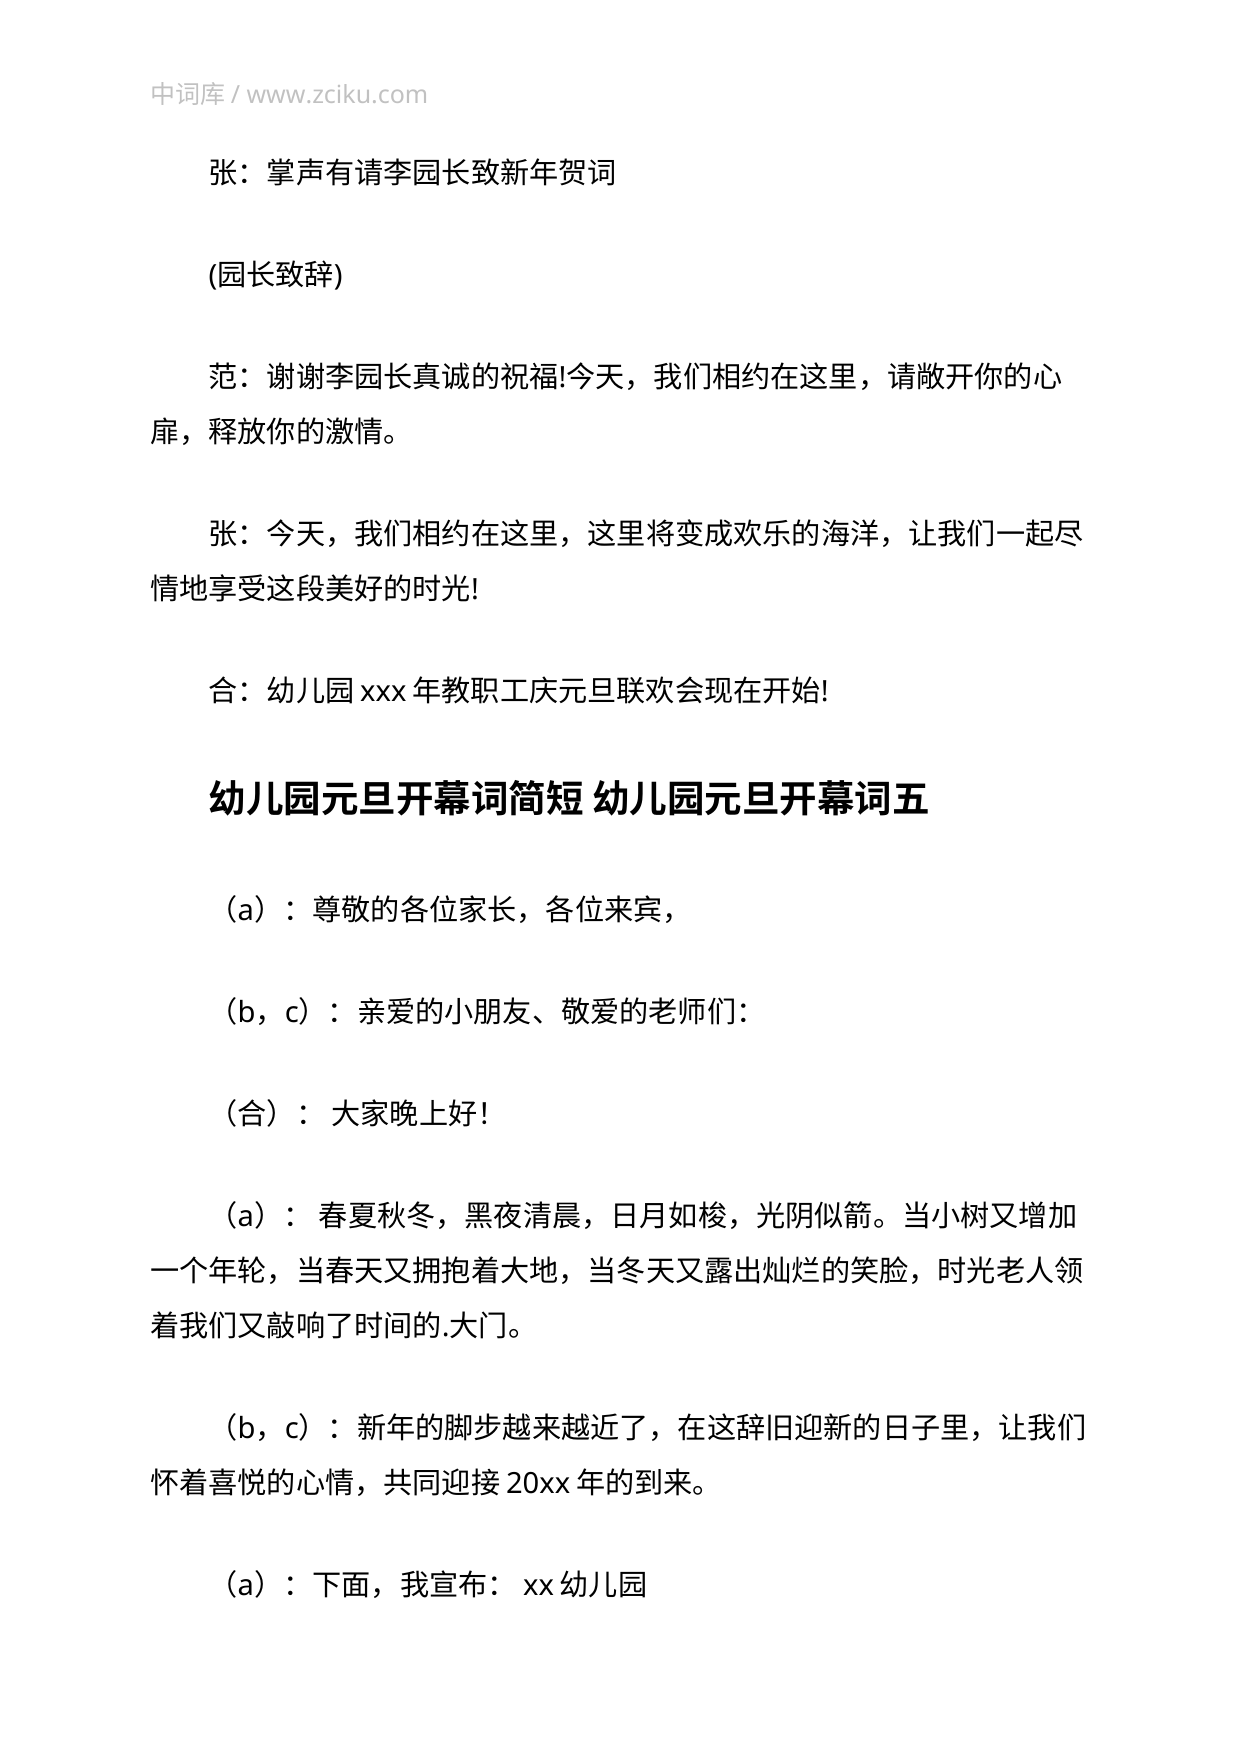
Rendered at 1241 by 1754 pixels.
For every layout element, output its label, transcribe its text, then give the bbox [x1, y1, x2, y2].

text （b，c）：亲爱的小朋友、敬爱的老师们： [150, 989, 1090, 1031]
text 张：掌声有请李园长致新年贺词 [150, 150, 1090, 192]
text (园长致辞) [150, 252, 1090, 294]
text （b，c）：新年的脚步越来越近了，在这辞旧迎新的日子里，让我们怀着喜悦的心情，共同迎接20xx年的到来。 [150, 1404, 1090, 1502]
text 幼儿园元旦开幕词简短 幼儿园元旦开幕词五 [150, 769, 1090, 824]
text 张：今天，我们相约在这里，这里将变成欢乐的海洋，让我们一起尽情地享受这段美好的时光! [150, 511, 1090, 608]
text （a）：下面，我宣布： xx幼儿园 [150, 1561, 1090, 1604]
text （a）：尊敬的各位家长，各位来宾， [150, 887, 1090, 929]
text 合：幼儿园xxx年教职工庆元旦联欢会现在开始! [150, 667, 1090, 710]
text （a）： 春夏秋冬，黑夜清晨，日月如梭，光阴似箭。当小树又增加一个年轮，当春天又拥抱着大地，当冬天又露出灿烂的笑脸，时光老人领着我们又敲响了时间的.大门。 [150, 1192, 1090, 1345]
text （合）： 大家晚上好！ [150, 1091, 1090, 1133]
text 范：谢谢李园长真诚的祝福!今天，我们相约在这里，请敞开你的心扉，释放你的激情。 [150, 354, 1090, 451]
